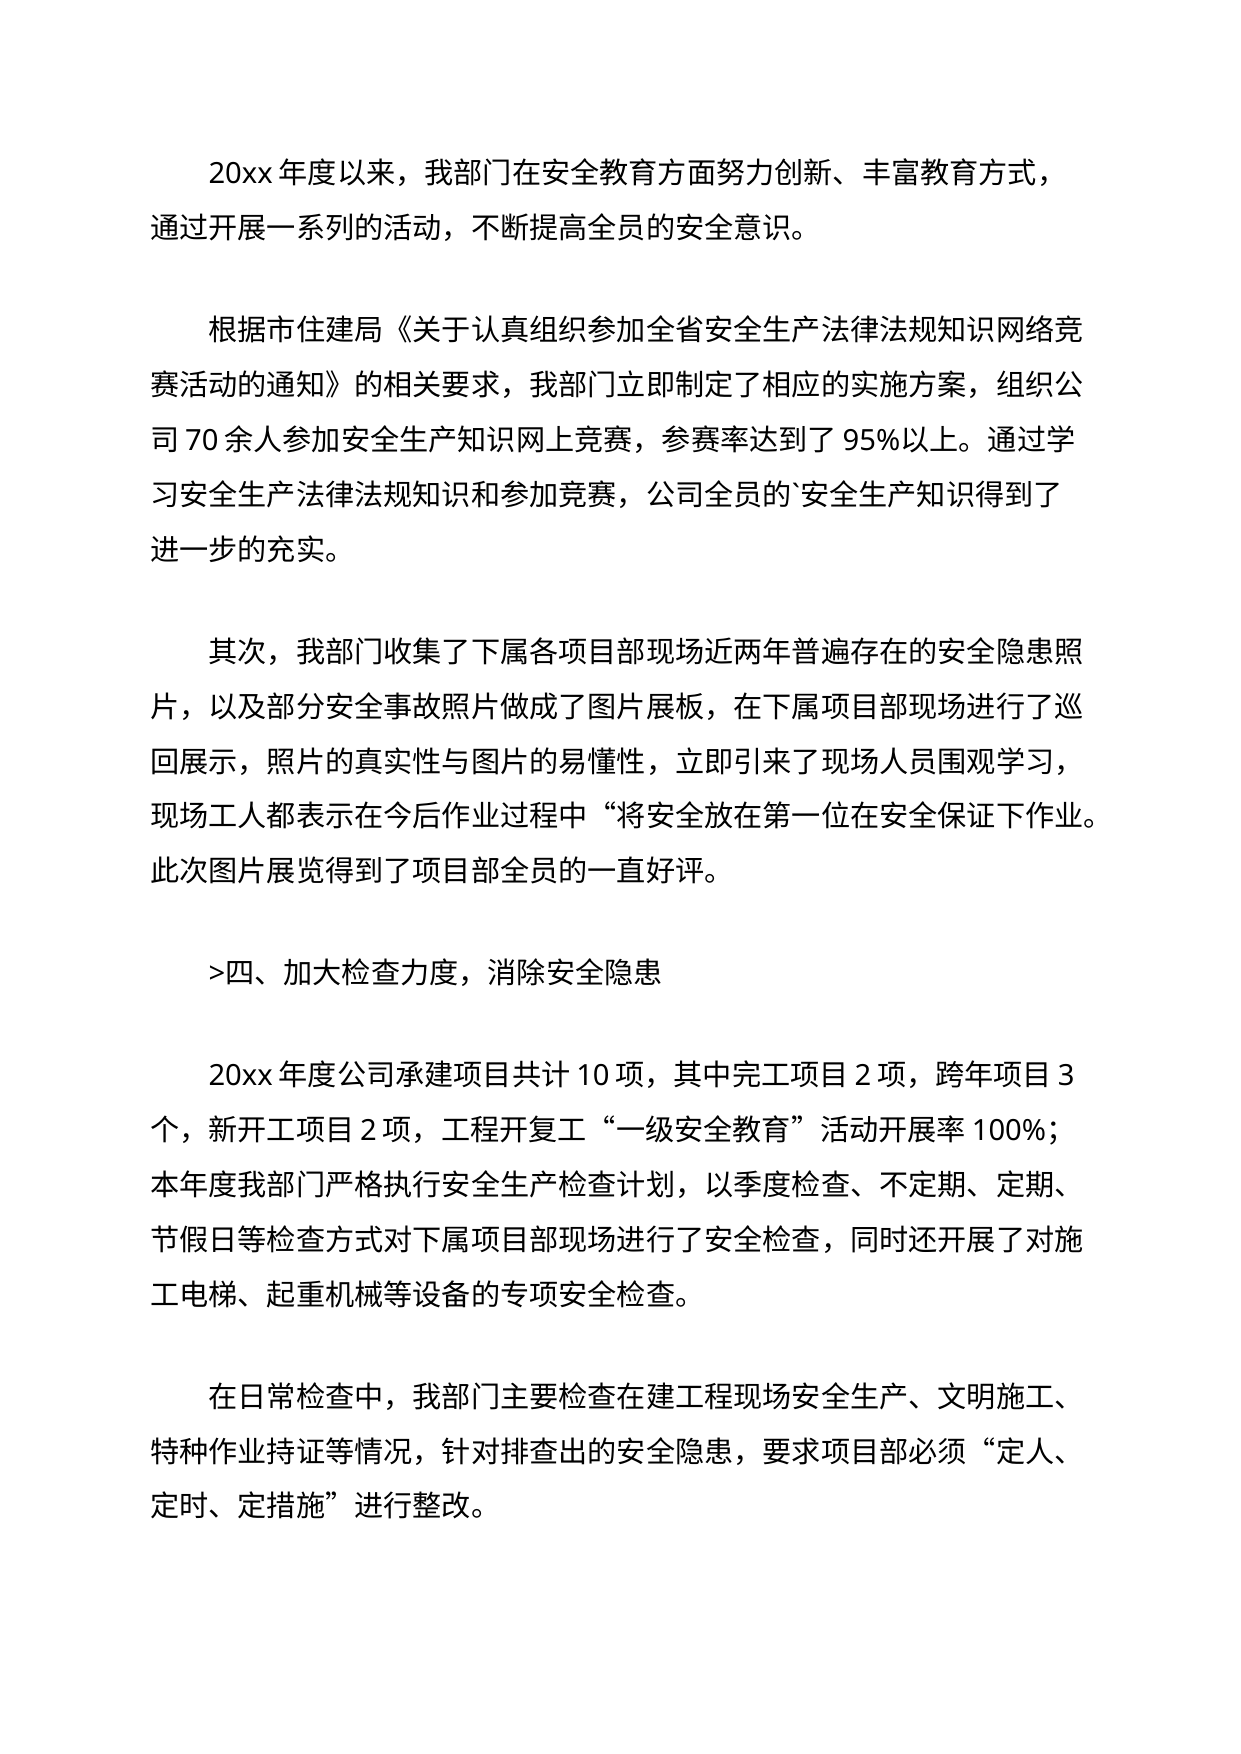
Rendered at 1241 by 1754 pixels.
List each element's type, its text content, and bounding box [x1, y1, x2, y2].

text 在日常检查中，我部门主要检查在建工程现场安全生产、文明施工、特种作业持证等情况，针对排查出的安全隐患，要求项目部必须“定人、定时、定措施”进行整改。 [150, 1373, 1090, 1525]
text >四、加大检查力度，消除安全隐患 [150, 950, 1090, 992]
text 其次，我部门收集了下属各项目部现场近两年普遍存在的安全隐患照片，以及部分安全事故照片做成了图片展板，在下属项目部现场进行了巡回展示，照片的真实性与图片的易懂性，立即引来了现场人员围观学习，现场工人都表示在今后作业过程中“将安全放在第一位在安全保证下作业。此次图片展览得到了项目部全员的一直好评。 [150, 628, 1090, 890]
text 根据市住建局《关于认真组织参加全省安全生产法律法规知识网络竞赛活动的通知》的相关要求，我部门立即制定了相应的实施方案，组织公司70余人参加安全生产知识网上竞赛，参赛率达到了95%以上。通过学习安全生产法律法规知识和参加竞赛，公司全员的`安全生产知识得到了进一步的充实。 [150, 307, 1090, 569]
text 20xx年度公司承建项目共计10项，其中完工项目2项，跨年项目3个，新开工项目2项，工程开复工“一级安全教育”活动开展率100%；本年度我部门严格执行安全生产检查计划，以季度检查、不定期、定期、节假日等检查方式对下属项目部现场进行了安全检查，同时还开展了对施工电梯、起重机械等设备的专项安全检查。 [150, 1052, 1090, 1314]
text 20xx年度以来，我部门在安全教育方面努力创新、丰富教育方式，通过开展一系列的活动，不断提高全员的安全意识。 [150, 150, 1090, 247]
